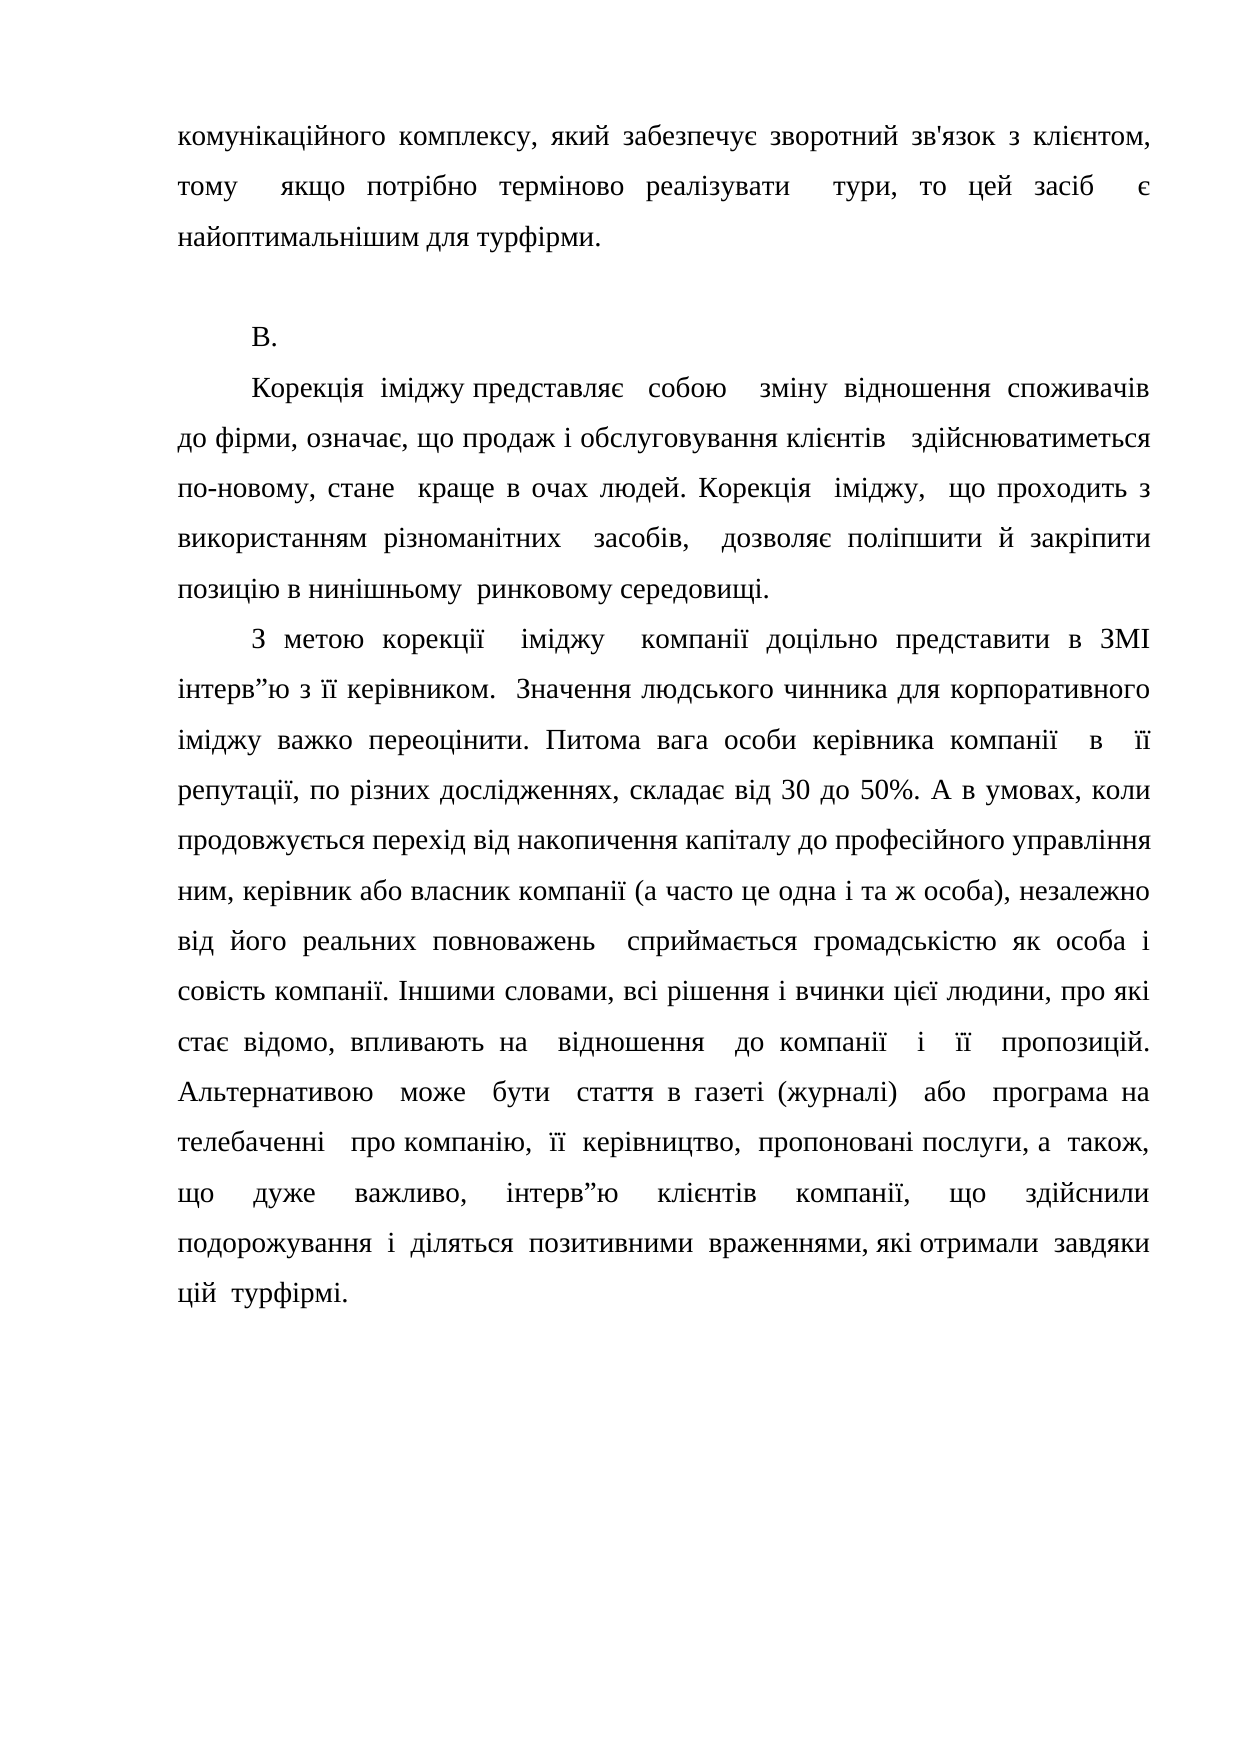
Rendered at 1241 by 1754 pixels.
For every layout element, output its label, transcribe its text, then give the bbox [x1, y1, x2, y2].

text Корекція іміджу представляє собою зміну відношення споживачів до фірми, означає, що продаж і обслуговування клієнтів здійснюватиметься по-новому, стане краще в очах людей. Корекція іміджу, що проходить з використанням різноманітних засобів, дозволяє поліпшити й закріпити позицію в нинішньому ринковому середовищі. [177, 370, 1152, 604]
text B. [177, 319, 1152, 353]
text З метою корекції іміджу компанії доцільно представити в ЗМІ інтерв”ю з її керівником. Значення людського чинника для корпоративного іміджу важко переоцінити. Питома вага особи керівника компанії в її репутації, по різних дослідженнях, складає від 30 до 50%. А в умовах, коли продовжується перехід від накопичення капіталу до професійного управління ним, керівник або власник компанії (а часто це одна і та ж особа), незалежно від його реальних повноважень сприймається громадськістю як особа і совість компанії. Іншими словами, всі рішення і вчинки цієї людини, про які стає відомо, впливають на відношення до компанії і її пропозицій. Альтернативою може бути стаття в газеті (журналі) або програма на телебаченні про компанію, її керівництво, пропоновані послуги, а також, що дуже важливо, інтерв”ю клієнтів компанії, що здійснили подорожування і діляться позитивними враженнями, які отримали завдяки цій турфірмі. [177, 621, 1152, 1309]
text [177, 118, 1152, 252]
